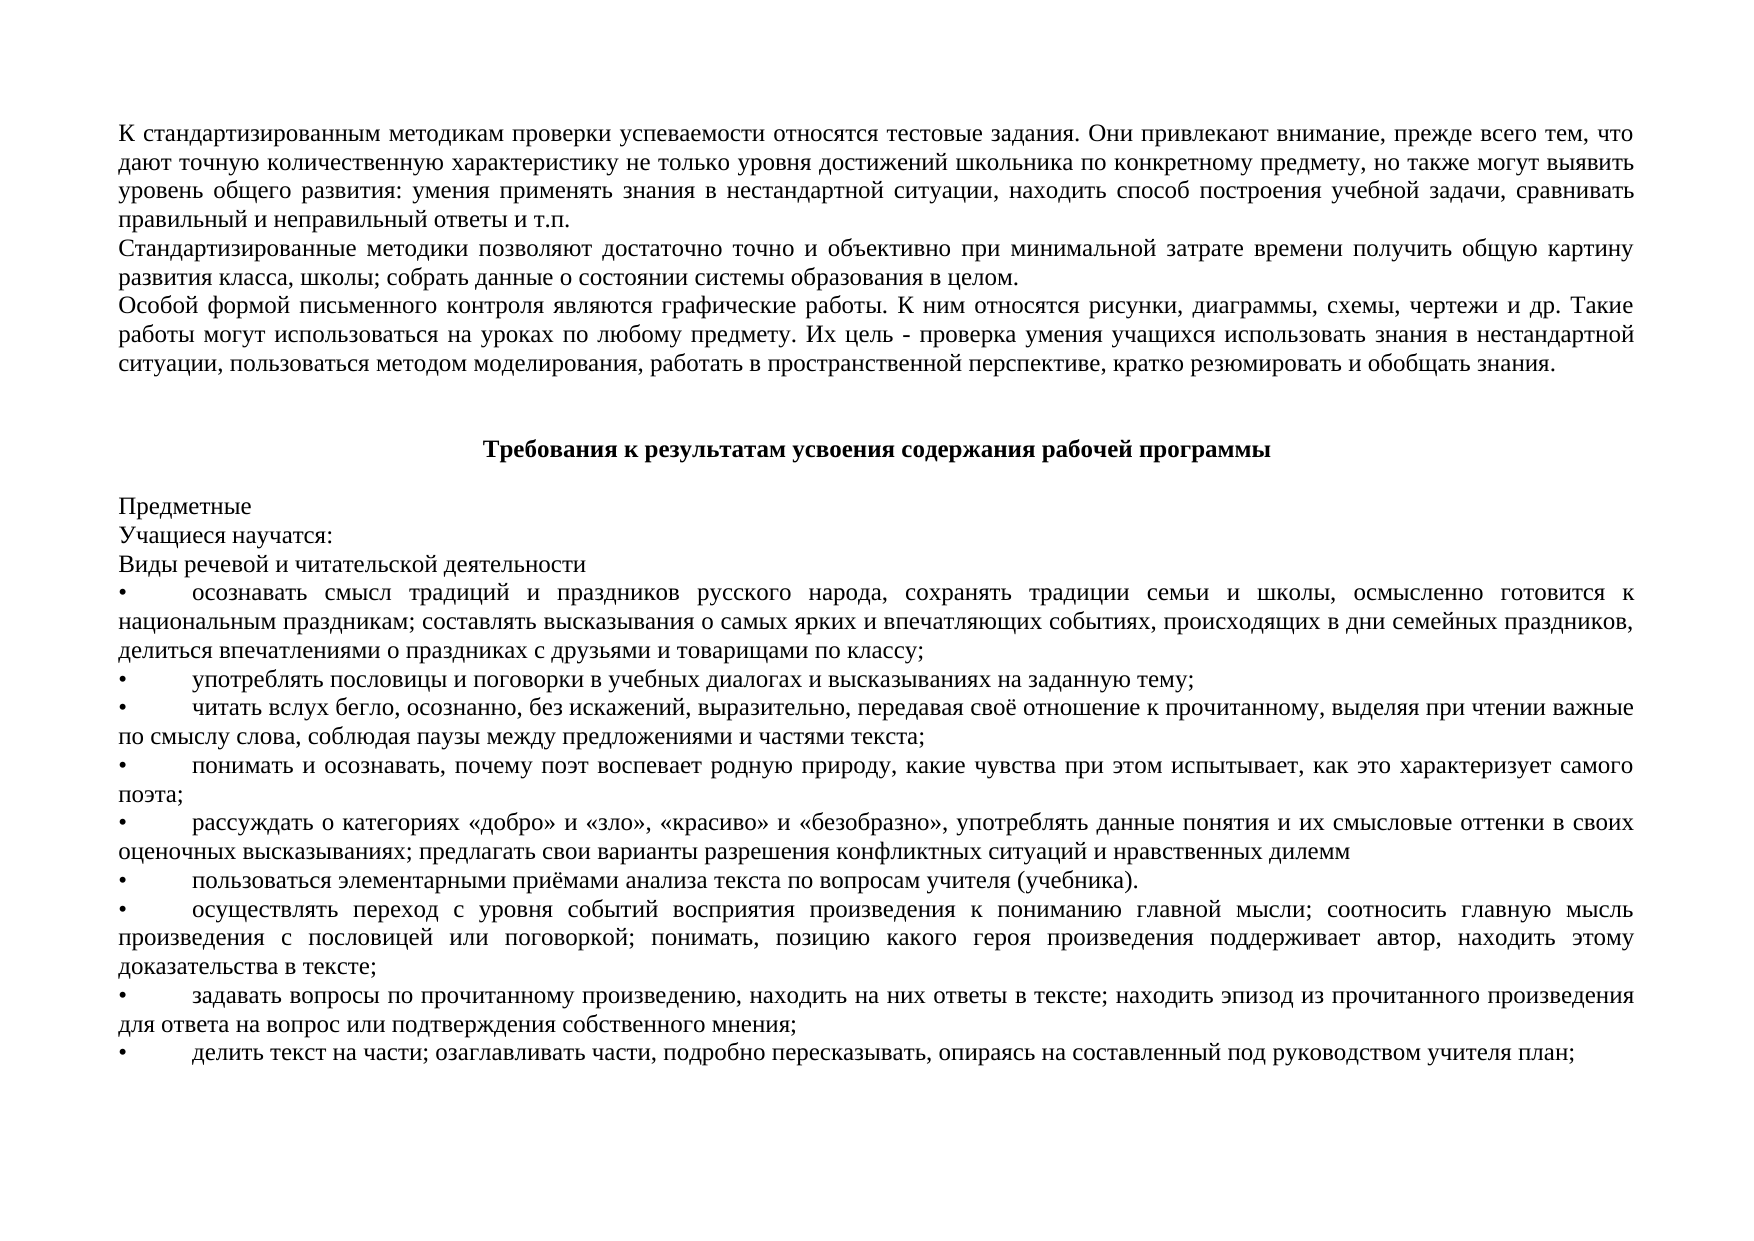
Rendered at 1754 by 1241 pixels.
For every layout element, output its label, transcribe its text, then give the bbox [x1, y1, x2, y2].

text Виды речевой и читательской деятельности [118, 549, 1636, 577]
text • пользоваться элементарными приёмами анализа текста по вопросам учителя (учебника). [118, 865, 1636, 894]
text • употреблять пословицы и поговорки в учебных диалогах и высказываниях на заданную тему; [118, 664, 1636, 692]
text Стандартизированные методики позволяют достаточно точно и объективно при минимальной затрате времени получить общую картину развития класса, школы; собрать данные о состоянии системы образования в целом. [118, 233, 1636, 291]
text • делить текст на части; озаглавливать части, подробно пересказывать, опираясь на составленный под руководством учителя план; [118, 1037, 1636, 1066]
text Особой формой письменного контроля являются графические работы. К ним относятся рисунки, диаграммы, схемы, чертежи и др. Такие работы могут использоваться на уроках по любому предмету. Их цель - проверка умения учащихся использовать знания в нестандартной ситуации, пользоваться методом моделирования, работать в пространственной перспективе, кратко резюмировать и обобщать знания. [118, 291, 1636, 377]
text Учащиеся научатся: [118, 520, 1636, 549]
text Требования к результатам усвоения содержания рабочей программы [118, 434, 1636, 462]
text Предметные [118, 491, 1636, 520]
text • рассуждать о категориях «добро» и «зло», «красиво» и «безобразно», употреблять данные понятия и их смысловые оттенки в своих оценочных высказываниях; предлагать свои варианты разрешения конфликтных ситуаций и нравственных дилемм [118, 807, 1636, 865]
text • осуществлять переход с уровня событий восприятия произведения к пониманию главной мысли; соотносить главную мысль произведения с пословицей или поговоркой; понимать, позицию какого героя произведения поддерживает автор, находить этому доказательства в тексте; [118, 894, 1636, 980]
text • читать вслух бегло, осознанно, без искажений, выразительно, передавая своё отношение к прочитанному, выделяя при чтении важные по смыслу слова, соблюдая паузы между предложениями и частями текста; [118, 692, 1636, 750]
text • осознавать смысл традиций и праздников русского народа, сохранять традиции семьи и школы, осмысленно готовится к национальным праздникам; составлять высказывания о самых ярких и впечатляющих событиях, происходящих в дни семейных праздников, делиться впечатлениями о праздниках с друзьями и товарищами по классу; [118, 577, 1636, 664]
text • понимать и осознавать, почему поэт воспевает родную природу, какие чувства при этом испытывает, как это характеризует самого поэта; [118, 750, 1636, 807]
text К стандартизированным методикам проверки успеваемости относятся тестовые задания. Они привлекают внимание, прежде всего тем, что дают точную количественную характеристику не только уровня достижений школьника по конкретному предмету, но также могут выявить уровень общего развития: умения применять знания в нестандартной ситуации, находить способ построения учебной задачи, сравнивать правильный и неправильный ответы и т.п. [118, 118, 1636, 233]
text • задавать вопросы по прочитанному произведению, находить на них ответы в тексте; находить эпизод из прочитанного произведения для ответа на вопрос или подтверждения собственного мнения; [118, 980, 1636, 1037]
